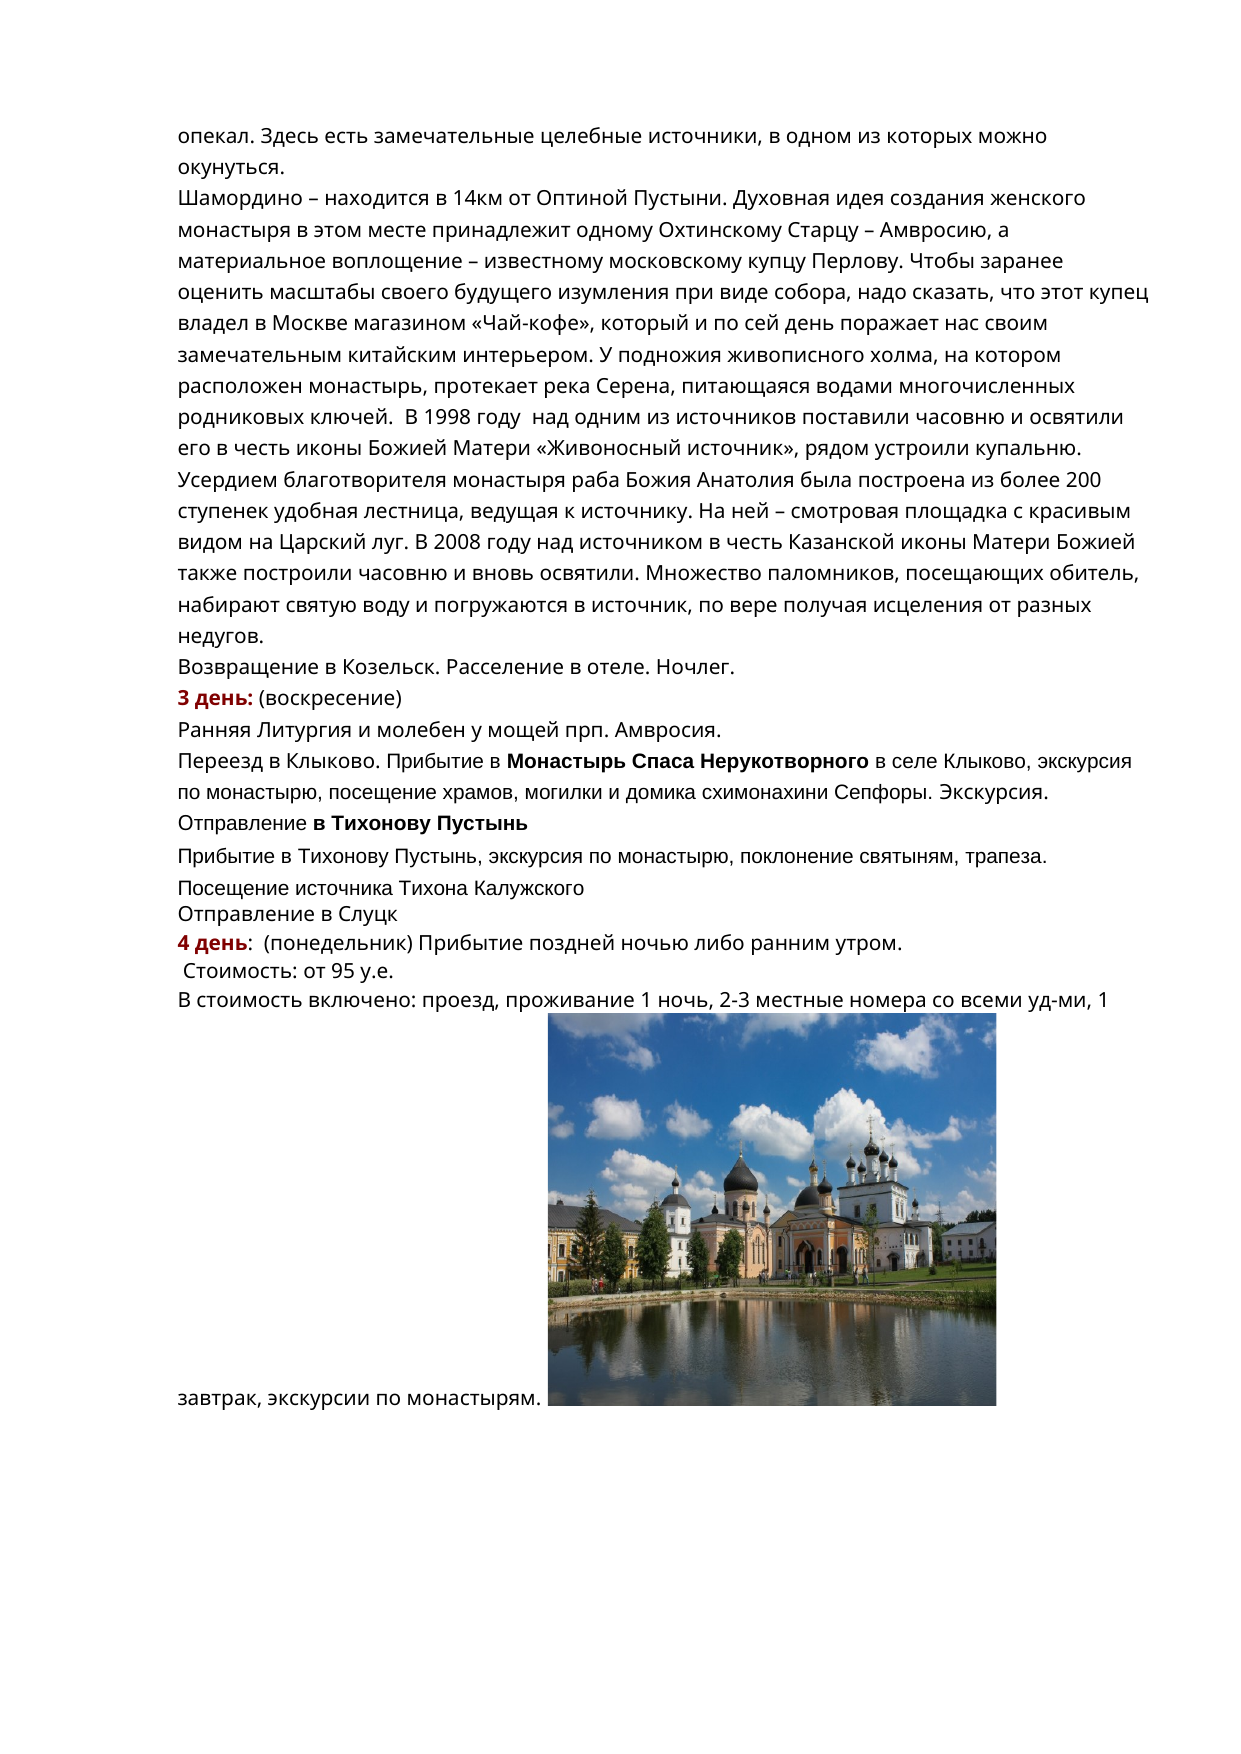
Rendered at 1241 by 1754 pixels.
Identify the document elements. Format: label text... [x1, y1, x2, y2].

text Отправление в Слуцк 4 день: (понедельник) Прибытие поздней ночью либо ранним утром. [177, 899, 1152, 956]
text Посещение источника Тихона Калужского [177, 868, 1152, 899]
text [177, 118, 1152, 837]
picture [547, 1013, 997, 1406]
text Стоимость: от 95 у.е. [177, 956, 1152, 985]
text Прибытие в Тихонову Пустынь, экскурсия по монастырю, поклонение святыням, трапеза. [177, 837, 1152, 868]
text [177, 985, 1152, 1412]
